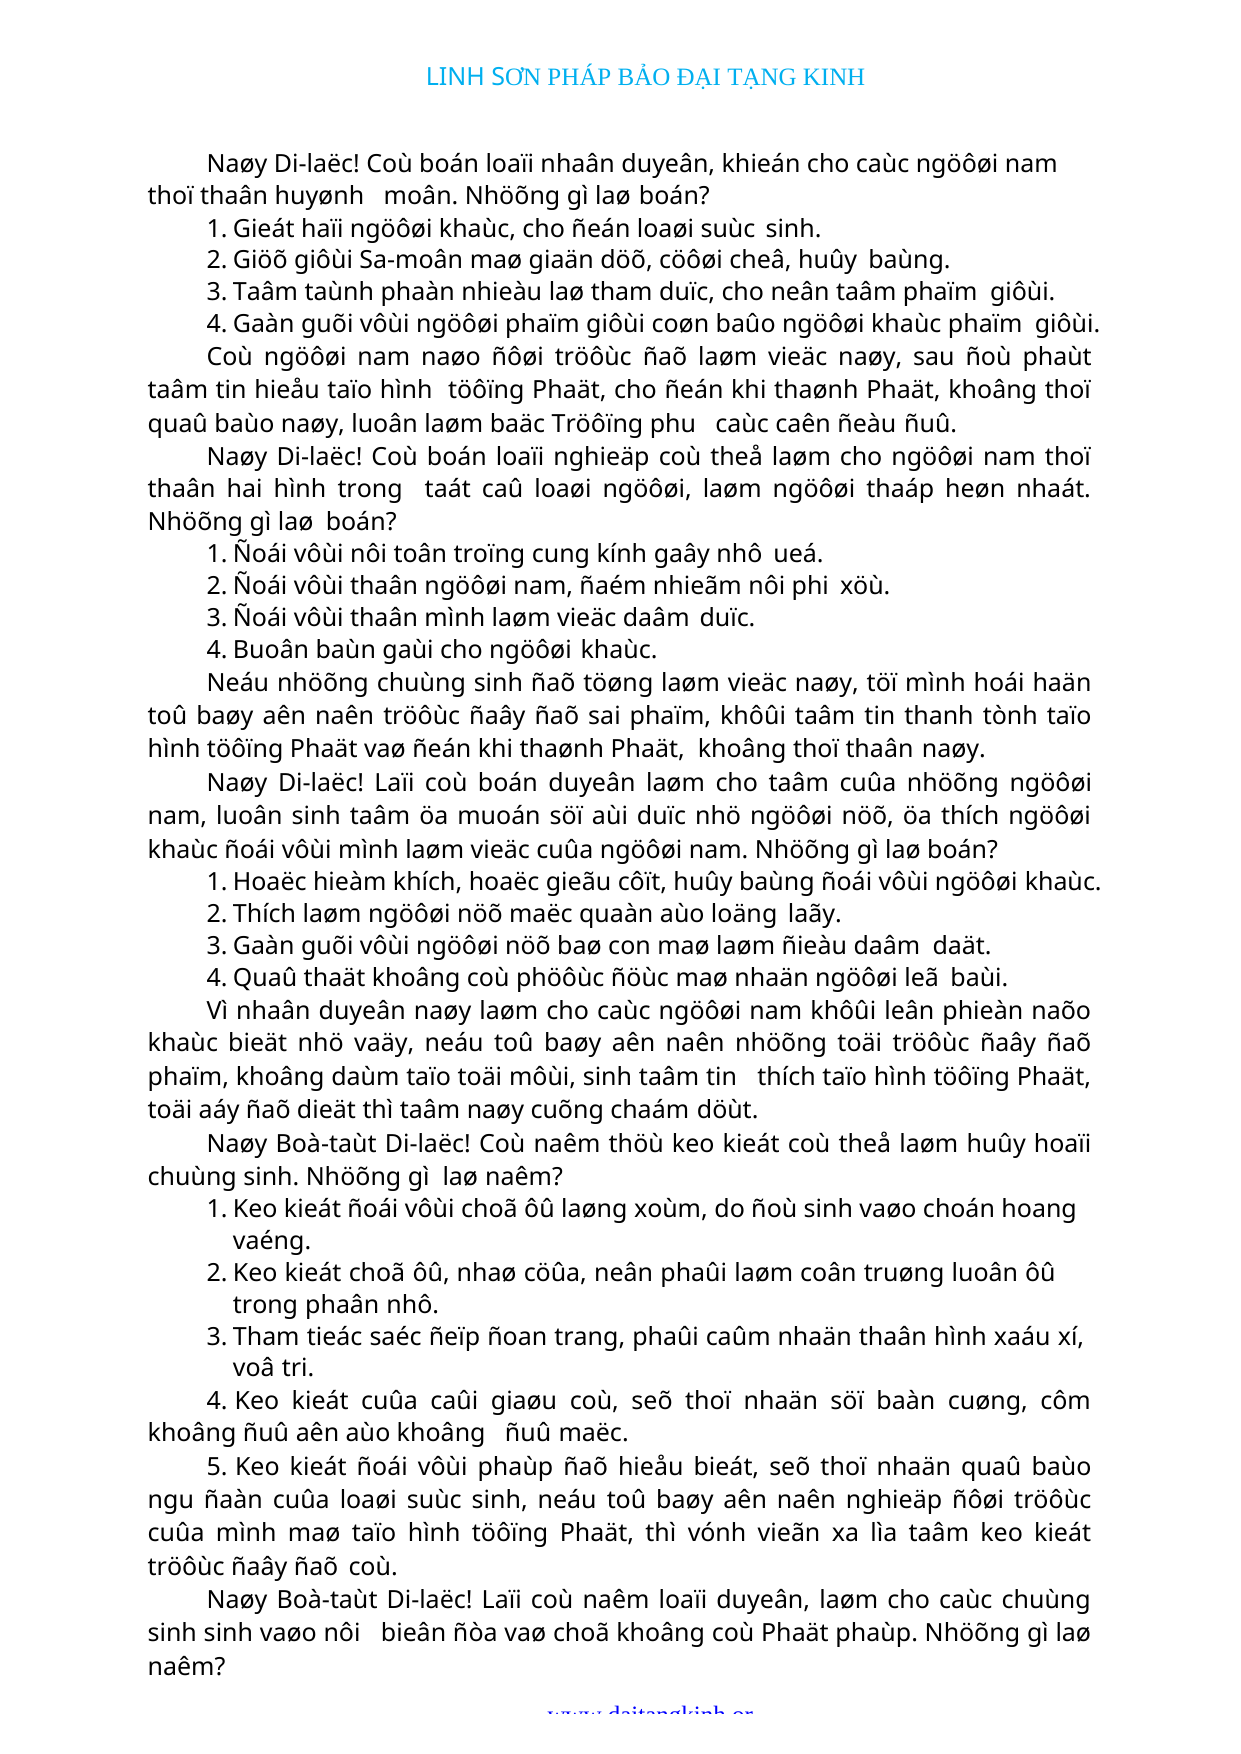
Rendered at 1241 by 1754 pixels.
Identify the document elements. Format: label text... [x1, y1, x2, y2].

list Ñoái vôùi nôi toân troïng cung kính gaây nhô ueá. [206, 537, 1105, 569]
list Keo kieát choã ôû, nhaø cöûa, neân phaûi laøm coân truøng luoân ôû trong phaân nhô. [206, 1256, 1105, 1319]
list Hoaëc hieàm khích, hoaëc gieãu côït, huûy baùng ñoái vôùi ngöôøi khaùc. [206, 865, 1105, 897]
list Keo kieát ñoái vôùi phaùp ñaõ hieåu bieát, seõ thoï nhaän quaû baùo ngu ñaàn cuûa loaøi suùc sinh, neáu toû baøy aên naên nghieäp ñôøi tröôùc cuûa mình maø taïo hình töôïng Phaät, thì vónh vieãn xa lìa taâm keo kieát tröôùc ñaây ñaõ coù. [147, 1448, 1093, 1582]
list Ñoái vôùi thaân mình laøm vieäc daâm duïc. [206, 601, 1105, 633]
list Keo kieát ñoái vôùi choã ôû laøng xoùm, do ñoù sinh vaøo choán hoang vaéng. [206, 1193, 1105, 1256]
list Taâm taùnh phaàn nhieàu laø tham duïc, cho neân taâm phaïm giôùi. [206, 275, 1105, 307]
list Tham tieác saéc ñeïp ñoan trang, phaûi caûm nhaän thaân hình xaáu xí, voâ tri. [206, 1319, 1105, 1383]
list Keo kieát cuûa caûi giaøu coù, seõ thoï nhaän söï baàn cuøng, côm khoâng ñuû aên aùo khoâng ñuû maëc. [147, 1383, 1092, 1448]
list Gaàn guõi vôùi ngöôøi phaïm giôùi coøn baûo ngöôøi khaùc phaïm giôùi. [206, 307, 1105, 339]
text Naøy Di-laëc! Coù boán loaïi nhaân duyeân, khieán cho caùc ngöôøi nam thoï thaân huyønh moân. Nhöõng gì laø boán? [147, 145, 1075, 212]
text Naøy Boà-taùt Di-laëc! Coù naêm thöù keo kieát coù theå laøm huûy hoaïi chuùng sinh. Nhöõng gì laø naêm? [147, 1126, 1093, 1193]
text Neáu nhöõng chuùng sinh ñaõ töøng laøm vieäc naøy, töï mình hoái haän toû baøy aên naên tröôùc ñaây ñaõ sai phaïm, khôûi taâm tin thanh tònh taïo hình töôïng Phaät vaø ñeán khi thaønh Phaät, khoâng thoï thaân naøy. [147, 665, 1093, 765]
text Coù ngöôøi nam naøo ñôøi tröôùc ñaõ laøm vieäc naøy, sau ñoù phaùt taâm tin hieåu taïo hình töôïng Phaät, cho ñeán khi thaønh Phaät, khoâng thoï quaû baùo naøy, luoân laøm baäc Tröôïng phu caùc caên ñeàu ñuû. [147, 339, 1093, 439]
text Naøy Boà-taùt Di-laëc! Laïi coù naêm loaïi duyeân, laøm cho caùc chuùng sinh sinh vaøo nôi bieân ñòa vaø choã khoâng coù Phaät phaùp. Nhöõng gì laø naêm? [147, 1582, 1093, 1682]
text Naøy Di-laëc! Coù boán loaïi nghieäp coù theå laøm cho ngöôøi nam thoï thaân hai hình trong taát caû loaøi ngöôøi, laøm ngöôøi thaáp heøn nhaát. Nhöõng gì laø boán? [147, 439, 1092, 537]
list Thích laøm ngöôøi nöõ maëc quaàn aùo loäng laãy. [206, 897, 1105, 929]
list Ñoái vôùi thaân ngöôøi nam, ñaém nhieãm nôi phi xöù. [206, 569, 1105, 601]
list Giöõ giôùi Sa-moân maø giaän döõ, cöôøi cheâ, huûy baùng. [206, 243, 1105, 275]
text Vì nhaân duyeân naøy laøm cho caùc ngöôøi nam khôûi leân phieàn naõo khaùc bieät nhö vaäy, neáu toû baøy aên naên nhöõng toäi tröôùc ñaây ñaõ phaïm, khoâng daùm taïo toäi môùi, sinh taâm tin thích taïo hình töôïng Phaät, toäi aáy ñaõ dieät thì taâm naøy cuõng chaám döùt. [147, 992, 1093, 1126]
list Buoân baùn gaùi cho ngöôøi khaùc. [206, 633, 1105, 665]
list Gaàn guõi vôùi ngöôøi nöõ baø con maø laøm ñieàu daâm daät. [206, 929, 1105, 961]
list Quaû thaät khoâng coù phöôùc ñöùc maø nhaän ngöôøi leã baùi. [206, 961, 1105, 992]
list Gieát haïi ngöôøi khaùc, cho ñeán loaøi suùc sinh. [206, 212, 1105, 243]
text Naøy Di-laëc! Laïi coù boán duyeân laøm cho taâm cuûa nhöõng ngöôøi nam, luoân sinh taâm öa muoán söï aùi duïc nhö ngöôøi nöõ, öa thích ngöôøi khaùc ñoái vôùi mình laøm vieäc cuûa ngöôøi nam. Nhöõng gì laø boán? [147, 765, 1093, 865]
